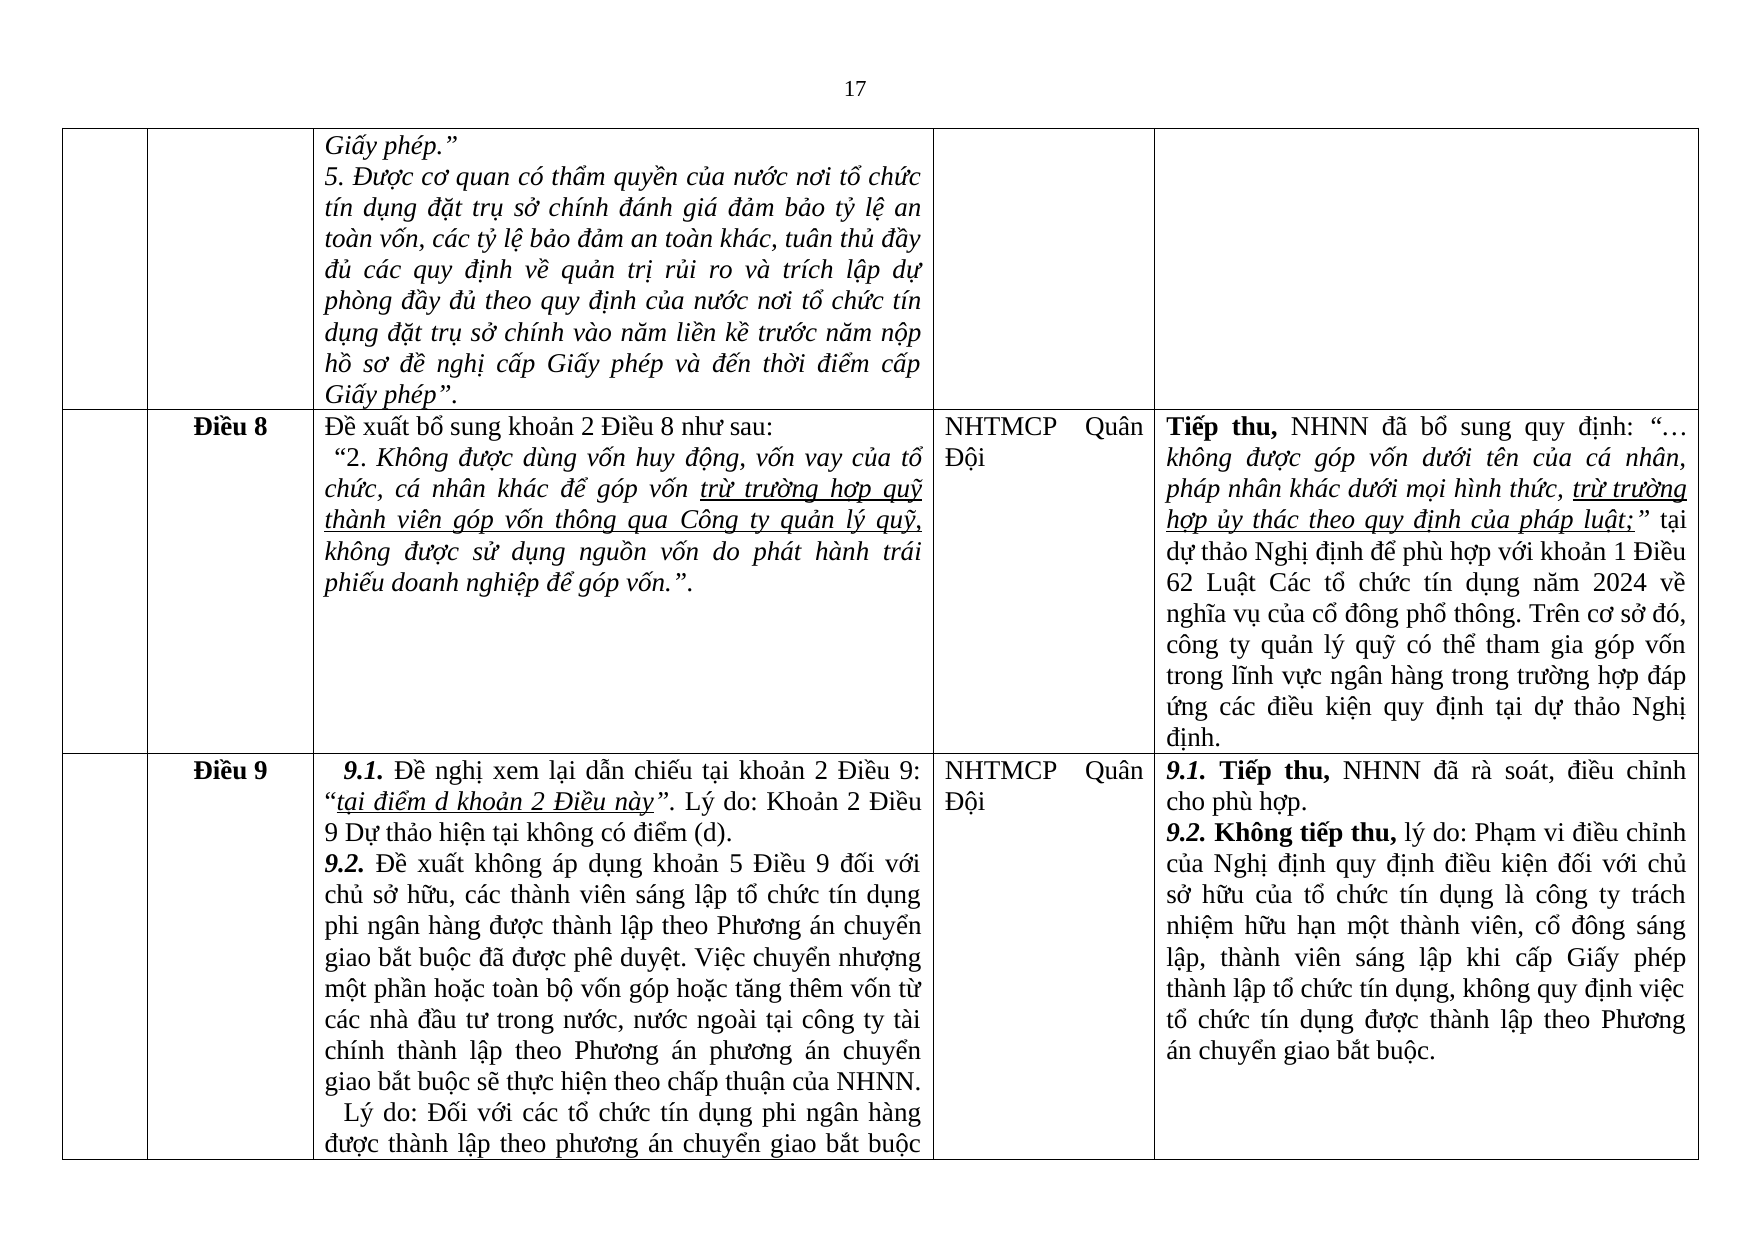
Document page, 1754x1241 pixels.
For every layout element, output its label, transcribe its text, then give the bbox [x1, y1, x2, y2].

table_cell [314, 754, 933, 1159]
table_cell Đề xuất bổ sung khoản 2 Điều 8 như sau: “2. Không được dùng vốn huy động, vốn vay của tổ chức, cá nhân khác để góp vốn trừ trường hợp quỹ thành viên góp vốn thông qua Công ty quản lý quỹ, không được sử dụng nguồn vốn do phát hành trái phiếu doanh nghiệp để góp vốn.”. [314, 410, 933, 753]
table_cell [1155, 129, 1698, 409]
table_cell [63, 410, 147, 753]
table_cell [63, 754, 147, 1159]
table_cell NHTMCP Quân Đội [934, 754, 1154, 1159]
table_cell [1155, 754, 1698, 1159]
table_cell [934, 129, 1154, 409]
table_cell [63, 129, 147, 409]
table_cell Tiếp thu, NHNN đã bổ sung quy định: “…không được góp vốn dưới tên của cá nhân, pháp nhân khác dưới mọi hình thức, trừ trường hợp ủy thác theo quy định của pháp luật;” tại dự thảo Nghị định để phù hợp với khoản 1 Điều 62 Luật Các tổ chức tín dụng năm 2024 về nghĩa vụ của cổ đông phổ thông. Trên cơ sở đó, công ty quản lý quỹ có thể tham gia góp vốn trong lĩnh vực ngân hàng trong trường hợp đáp ứng các điều kiện quy định tại dự thảo Nghị định. [1155, 410, 1698, 753]
table_cell NHTMCP Quân Đội [934, 410, 1154, 753]
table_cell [314, 129, 933, 409]
table_cell Điều 8 [148, 410, 313, 753]
table_cell Điều 9 [148, 754, 313, 1159]
